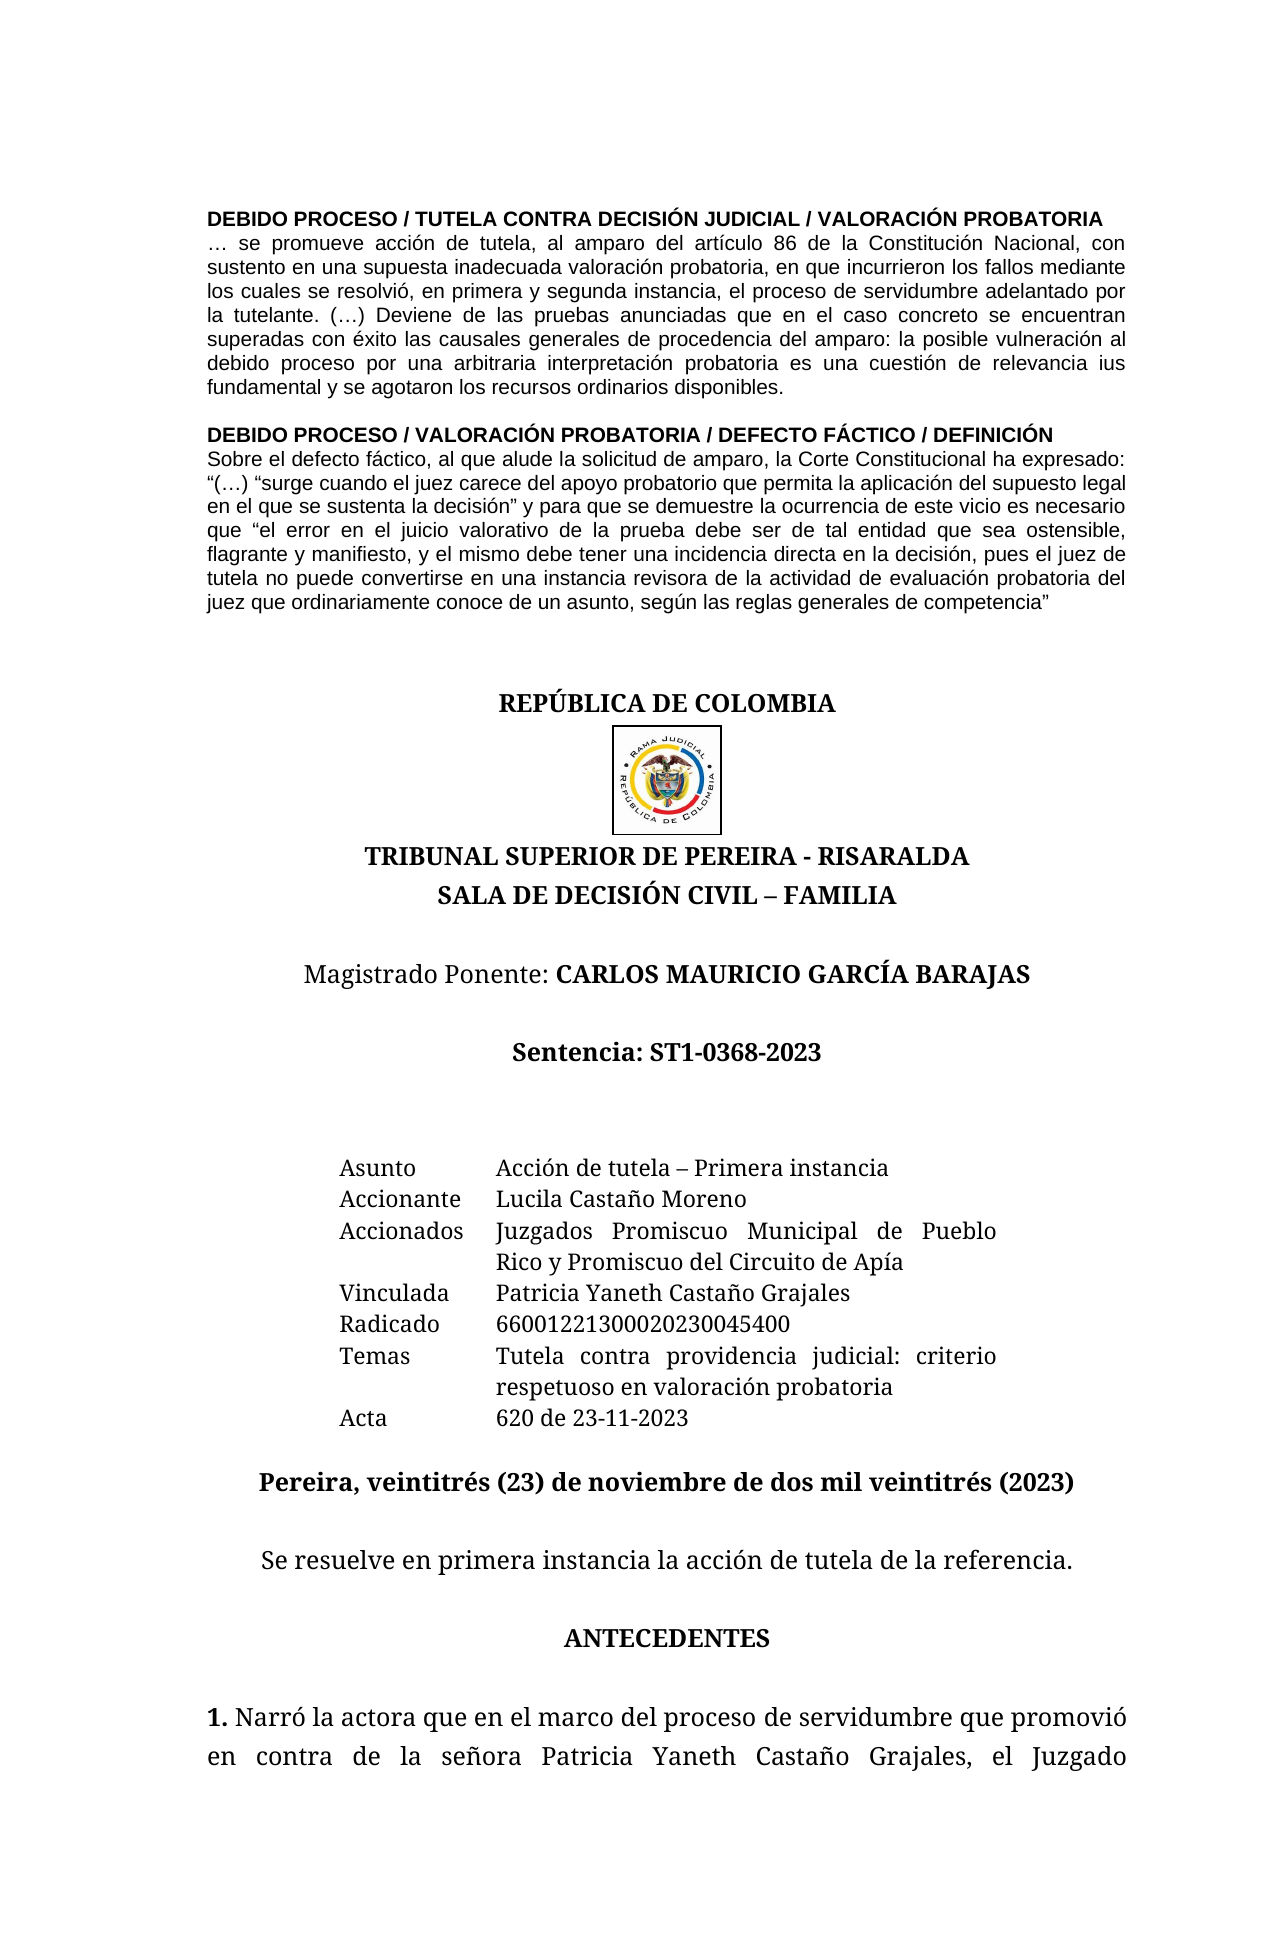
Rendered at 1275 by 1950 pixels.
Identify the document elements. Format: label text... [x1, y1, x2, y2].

text SALA DE DECISIÓN CIVIL – FAMILIA [207, 878, 1127, 912]
table_cell Lucila Castaño Moreno [496, 1184, 1008, 1215]
table_header Acción de tutela – Primera instancia [496, 1152, 1008, 1183]
text ANTECEDENTES [207, 1621, 1127, 1655]
text Se resuelve en primera instancia la acción de tutela de la referencia. [207, 1543, 1127, 1577]
text Magistrado Ponente: CARLOS MAURICIO GARCÍA BARAJAS [207, 956, 1127, 990]
text TRIBUNAL SUPERIOR DE PEREIRA - RISARALDA [207, 839, 1127, 873]
text … se promueve acción de tutela, al amparo del artículo 86 de la Constitución Nacional, con sustento en una supuesta inadecuada valoración probatoria, en que incurrieron los fallos mediante los cuales se resolvió, en primera y segunda instancia, el proceso de servidumbre adelantado por la tutelante. (…) Deviene de las pruebas anunciadas que en el caso concreto se encuentran superadas con éxito las causales generales de procedencia del amparo: la posible vulneración al debido proceso por una arbitraria interpretación probatoria es una cuestión de relevancia ius fundamental y se agotaron los recursos ordinarios disponibles. [207, 231, 1127, 398]
text DEBIDO PROCESO / VALORACIÓN PROBATORIA / DEFECTO FÁCTICO / DEFINICIÓN [207, 422, 1127, 446]
table_cell Accionados Vinculada Radicado Temas Acta [340, 1215, 496, 1433]
table_cell Accionante [340, 1184, 496, 1215]
table_header Asunto [340, 1152, 496, 1183]
text DEBIDO PROCESO / TUTELA CONTRA DECISIÓN JUDICIAL / VALORACIÓN PROBATORIA [207, 207, 1127, 231]
picture [614, 727, 720, 834]
text Pereira, veintitrés (23) de noviembre de dos mil veintitrés (2023) [207, 1464, 1127, 1498]
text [207, 1699, 1127, 1773]
table_cell Juzgados Promiscuo Municipal de Pueblo Rico y Promiscuo del Circuito de Apía Patricia Yaneth Castaño Grajales 66001221300020230045400 Tutela contra providencia judicial: criterio respetuoso en valoración probatoria 620 de 23-11-2023 [496, 1215, 1008, 1433]
text Sobre el defecto fáctico, al que alude la solicitud de amparo, la Corte Constitucional ha expresado: “(…) “surge cuando el juez carece del apoyo probatorio que permita la aplicación del supuesto legal en el que se sustenta la decisión” y para que se demuestre la ocurrencia de este vicio es necesario que “el error en el juicio valorativo de la prueba debe ser de tal entidad que sea ostensible, flagrante y manifiesto, y el mismo debe tener una incidencia directa en la decisión, pues el juez de tutela no puede convertirse en una instancia revisora de la actividad de evaluación probatoria del juez que ordinariamente conoce de un asunto, según las reglas generales de competencia” [207, 446, 1127, 614]
text Sentencia: ST1-0368-2023 [207, 1035, 1127, 1069]
text REPÚBLICA DE COLOMBIA [207, 686, 1127, 720]
